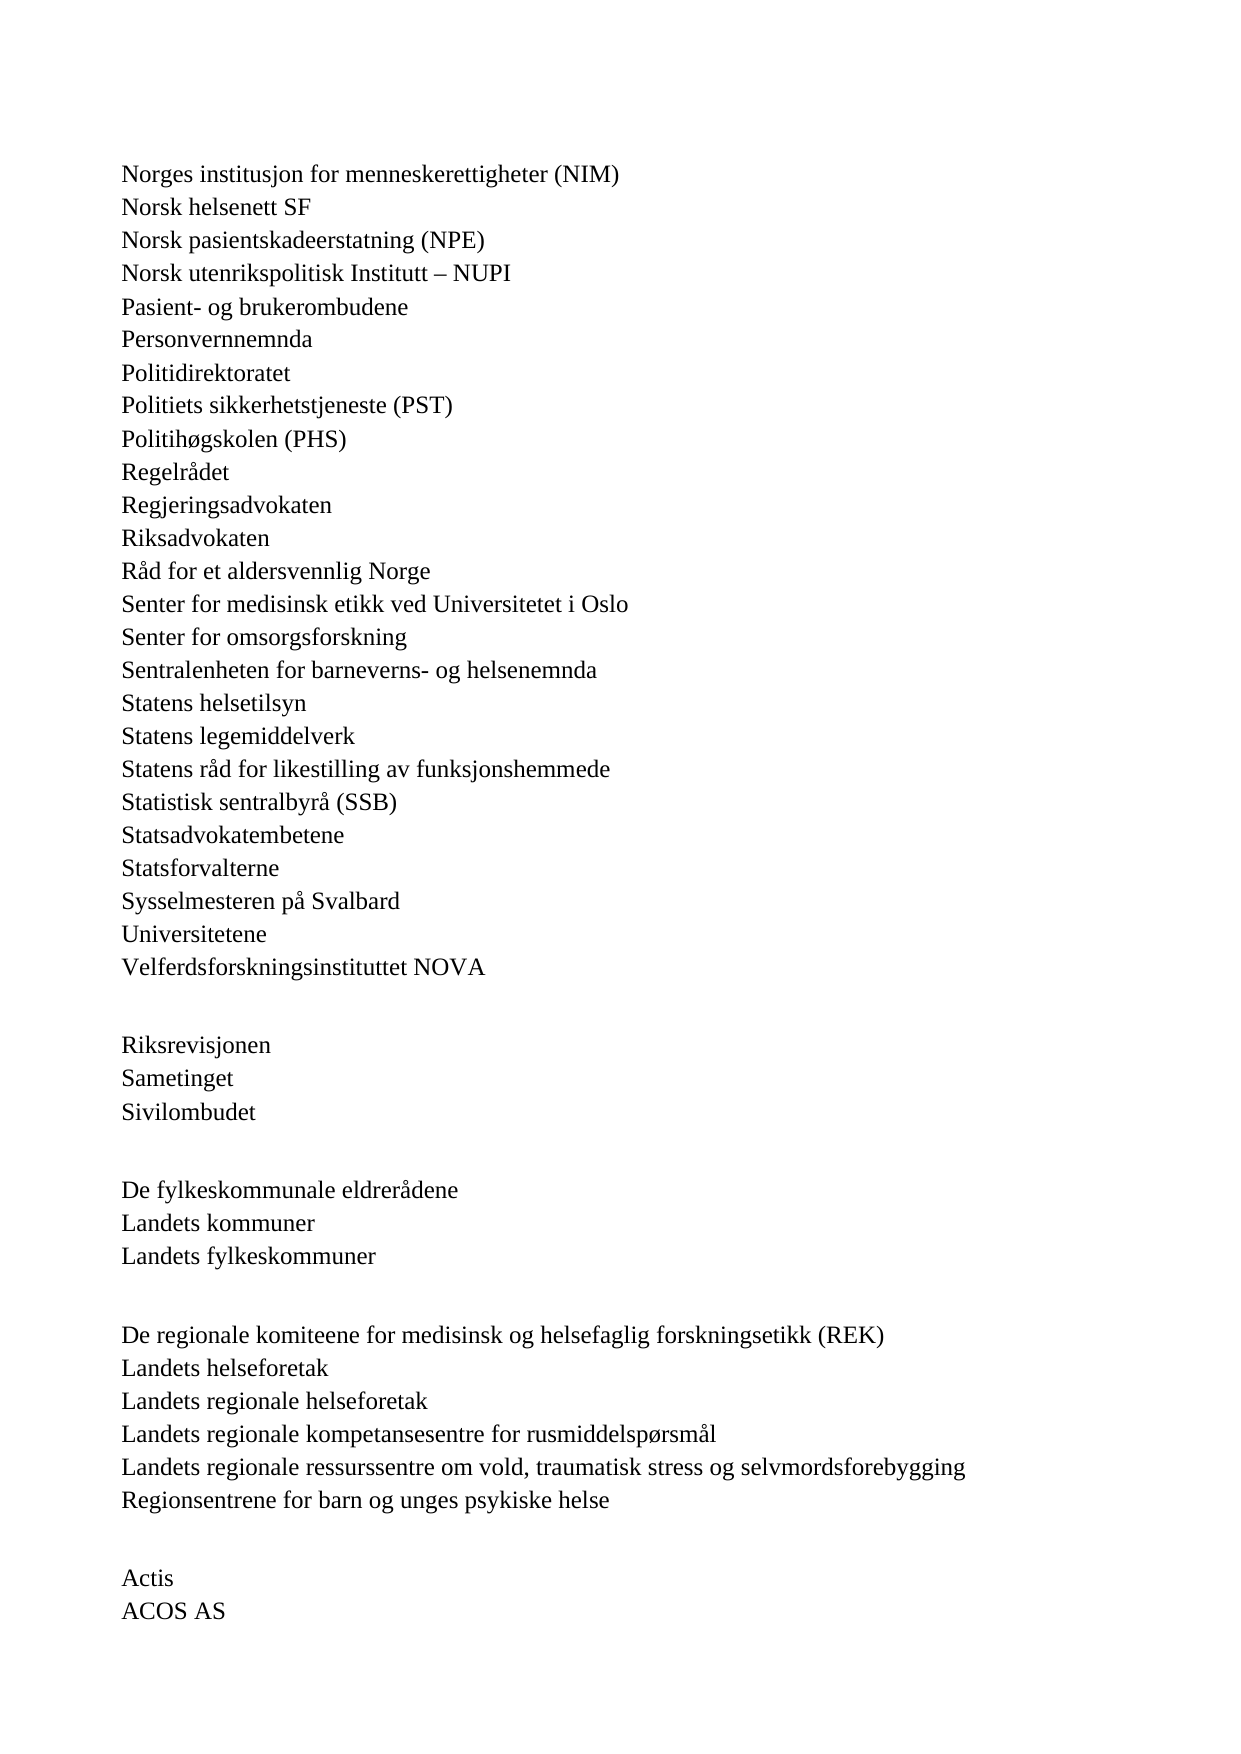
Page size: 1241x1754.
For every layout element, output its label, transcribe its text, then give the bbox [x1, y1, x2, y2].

list Norsk utenrikspolitisk Institutt – NUPI [121, 258, 1119, 287]
list Landets helseforetak [121, 1353, 1119, 1381]
list Actis [121, 1563, 1119, 1592]
list Senter for medisinsk etikk ved Universitetet i Oslo [121, 589, 1119, 617]
list Statsforvalterne [121, 853, 1119, 882]
list Statistisk sentralbyrå (SSB) [121, 787, 1119, 816]
list Politidirektoratet [121, 358, 1119, 386]
list Sametinget [121, 1063, 1119, 1092]
list Regelrådet [121, 457, 1119, 485]
list Senter for omsorgsforskning [121, 622, 1119, 651]
list Statens råd for likestilling av funksjonshemmede [121, 754, 1119, 783]
list Sentralenheten for barneverns- og helsenemnda [121, 655, 1119, 683]
list Statens legemiddelverk [121, 721, 1119, 749]
list Statens helsetilsyn [121, 688, 1119, 717]
list Råd for et aldersvennlig Norge [121, 556, 1119, 584]
list Landets regionale ressurssentre om vold, traumatisk stress og selvmordsforebygging [121, 1452, 1119, 1481]
list Pasient- og brukerombudene [121, 292, 1119, 320]
list ACOS AS [121, 1596, 1119, 1625]
list De fylkeskommunale eldrerådene [121, 1175, 1119, 1204]
list Norges institusjon for menneskerettigheter (NIM) [121, 159, 1119, 188]
list Politihøgskolen (PHS) [121, 424, 1119, 452]
list Statsadvokatembetene [121, 820, 1119, 849]
list Regjeringsadvokaten [121, 490, 1119, 518]
list Landets fylkeskommuner [121, 1241, 1119, 1270]
list Riksadvokaten [121, 523, 1119, 551]
list Personvernnemnda [121, 324, 1119, 353]
list Velferdsforskningsinstituttet NOVA [121, 952, 1119, 981]
list Norsk pasientskadeerstatning (NPE) [121, 226, 1119, 254]
list De regionale komiteene for medisinsk og helsefaglig forskningsetikk (REK) [121, 1320, 1119, 1348]
list Universitetene [121, 919, 1119, 948]
list Politiets sikkerhetstjeneste (PST) [121, 391, 1119, 419]
list Landets regionale kompetansesentre for rusmiddelspørsmål [121, 1419, 1119, 1447]
list Landets regionale helseforetak [121, 1386, 1119, 1414]
list Sysselmesteren på Svalbard [121, 886, 1119, 915]
list Norsk helsenett SF [121, 192, 1119, 221]
list Regionsentrene for barn og unges psykiske helse [121, 1485, 1119, 1513]
list Sivilombudet [121, 1097, 1119, 1125]
list Riksrevisjonen [121, 1031, 1119, 1059]
list Landets kommuner [121, 1208, 1119, 1237]
